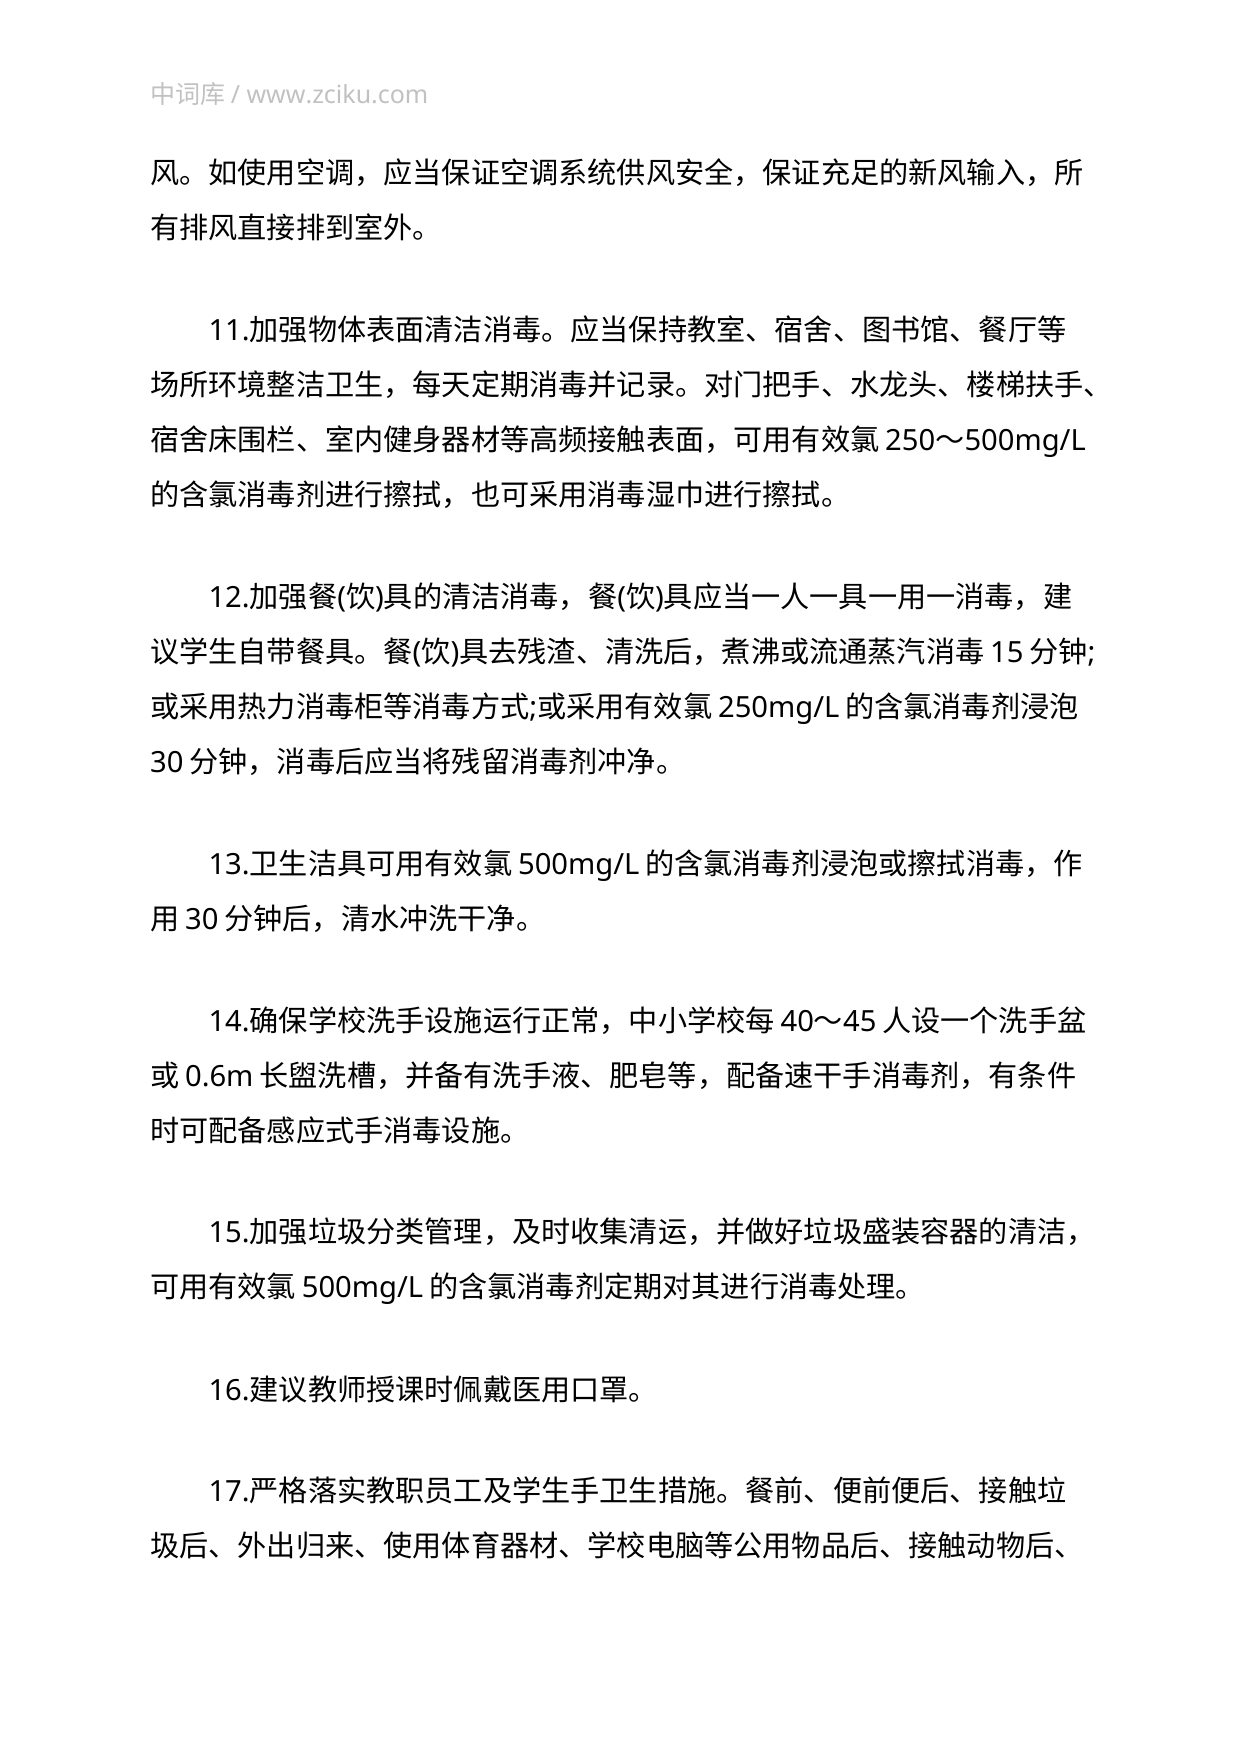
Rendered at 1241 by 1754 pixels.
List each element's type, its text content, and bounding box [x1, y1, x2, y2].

text 14.确保学校洗手设施运行正常，中小学校每40～45人设一个洗手盆或0.6m长盥洗槽，并备有洗手液、肥皂等，配备速干手消毒剂，有条件时可配备感应式手消毒设施。 [150, 997, 1090, 1149]
text 13.卫生洁具可用有效氯500mg/L的含氯消毒剂浸泡或擦拭消毒，作用30分钟后，清水冲洗干净。 [150, 840, 1090, 938]
text 11.加强物体表面清洁消毒。应当保持教室、宿舍、图书馆、餐厅等场所环境整洁卫生，每天定期消毒并记录。对门把手、水龙头、楼梯扶手、宿舍床围栏、室内健身器材等高频接触表面，可用有效氯250～500mg/L的含氯消毒剂进行擦拭，也可采用消毒湿巾进行擦拭。 [150, 307, 1090, 514]
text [150, 1468, 1090, 1565]
text 12.加强餐(饮)具的清洁消毒，餐(饮)具应当一人一具一用一消毒，建议学生自带餐具。餐(饮)具去残渣、清洗后，煮沸或流通蒸汽消毒15分钟;或采用热力消毒柜等消毒方式;或采用有效氯250mg/L的含氯消毒剂浸泡30分钟，消毒后应当将残留消毒剂冲净。 [150, 573, 1090, 781]
text 16.建议教师授课时佩戴医用口罩。 [150, 1366, 1090, 1408]
text 15.加强垃圾分类管理，及时收集清运，并做好垃圾盛装容器的清洁，可用有效氯500mg/L的含氯消毒剂定期对其进行消毒处理。 [150, 1209, 1090, 1306]
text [150, 150, 1090, 247]
